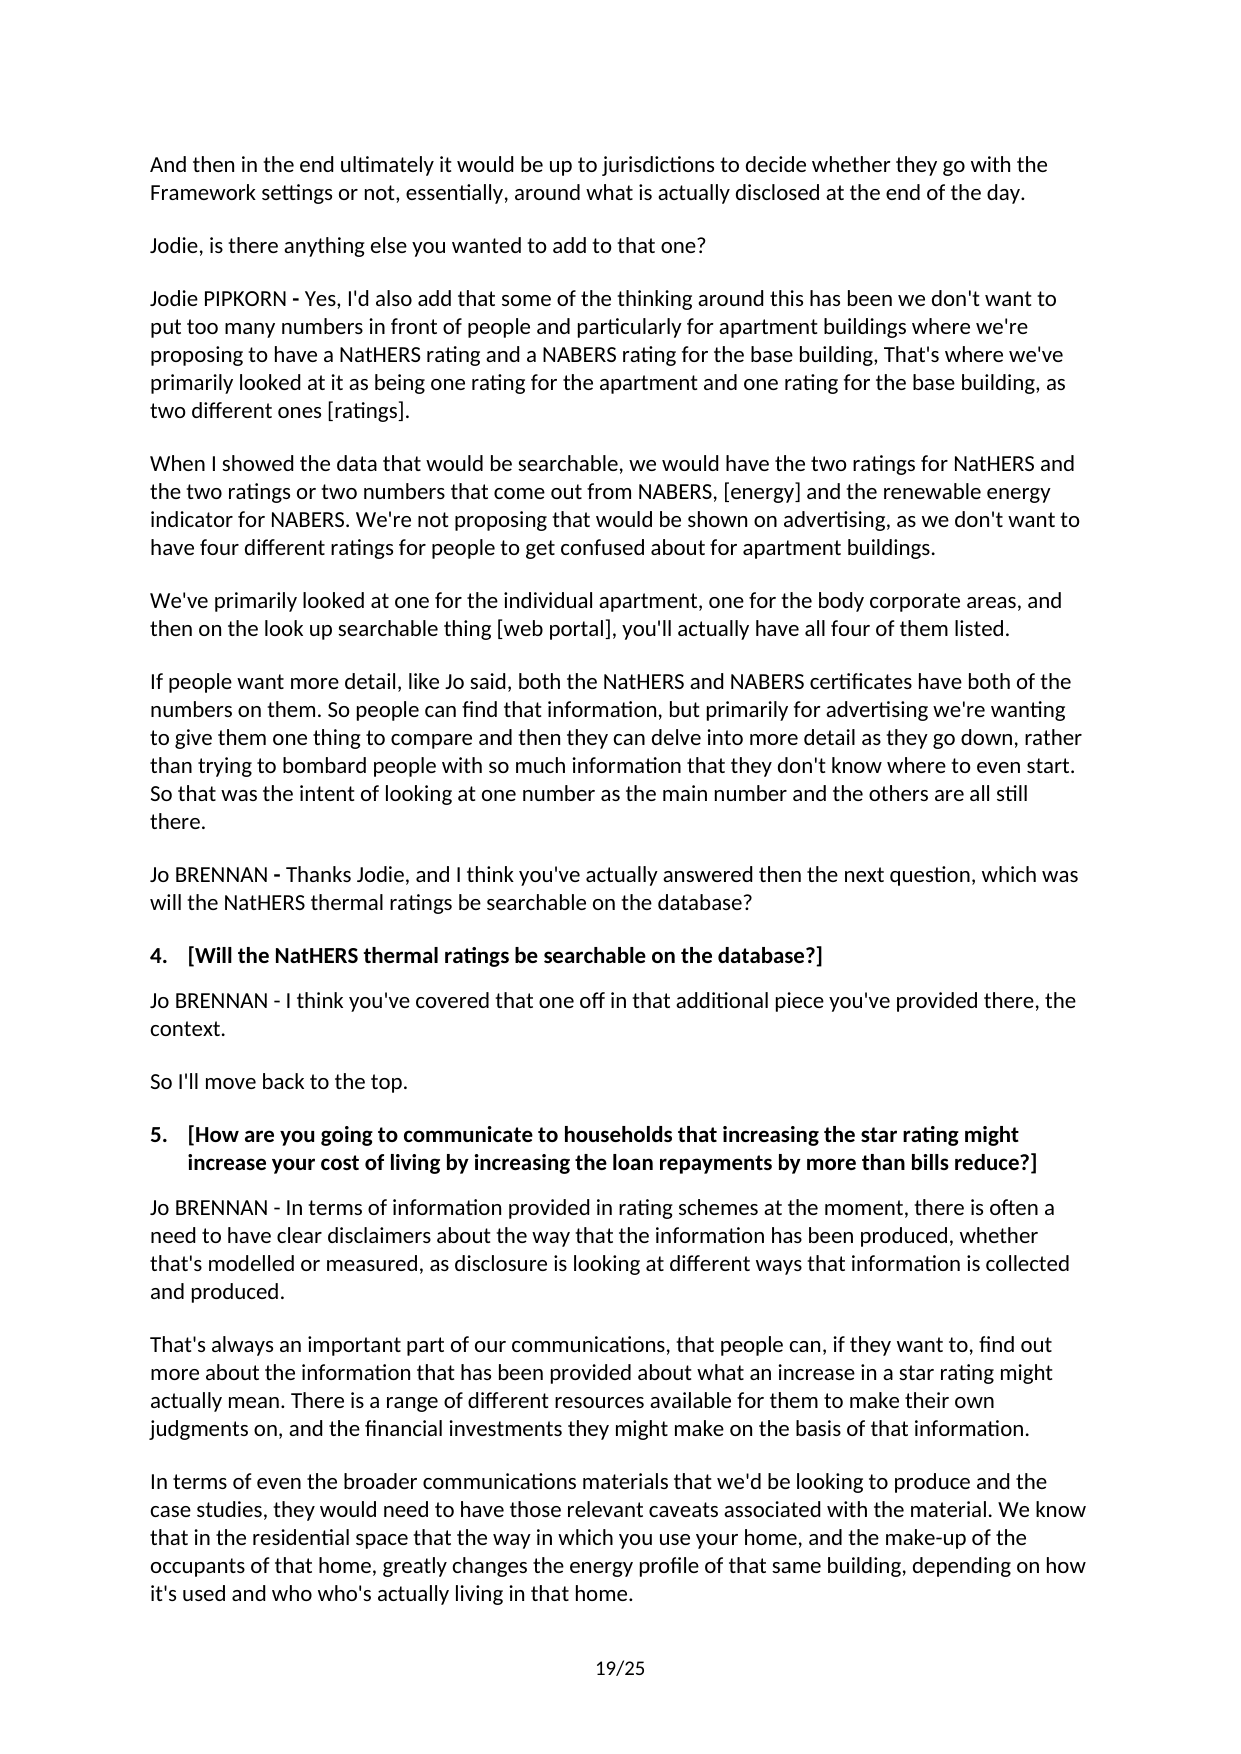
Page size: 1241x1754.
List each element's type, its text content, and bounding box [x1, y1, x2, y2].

text In terms of even the broader communications materials that we'd be looking to produce and the case studies, they would need to have those relevant caveats associated with the material. We know that in the residential space that the way in which you use your home, and the make-up of the occupants of that home, greatly changes the energy profile of that same building, depending on how it's used and who who's actually living in that home. [150, 1467, 1090, 1607]
text Jo BRENNAN - In terms of information provided in rating schemes at the moment, there is often a need to have clear disclaimers about the way that the information has been produced, whether that's modelled or measured, as disclosure is looking at different ways that information is collected and produced. [150, 1193, 1090, 1305]
text Jodie PIPKORN - Yes, I'd also add that some of the thinking around this has been we don't want to put too many numbers in front of people and particularly for apartment buildings where we're proposing to have a NatHERS rating and a NABERS rating for the base building, That's where we've primarily looked at it as being one rating for the apartment and one rating for the base building, as two different ones [ratings]. [150, 284, 1090, 424]
text We've primarily looked at one for the individual apartment, one for the body corporate areas, and then on the look up searchable thing [web portal], you'll actually have all four of them listed. [150, 586, 1090, 642]
list [How are you going to communicate to households that increasing the star rating might increase your cost of living by increasing the loan repayments by more than bills reduce?] [150, 1120, 1090, 1176]
text Jo BRENNAN - Thanks Jodie, and I think you've actually answered then the next question, which was will the NatHERS thermal ratings be searchable on the database? [150, 860, 1090, 916]
text That's always an important part of our communications, that people can, if they want to, find out more about the information that has been provided about what an increase in a star rating might actually mean. There is a range of different resources available for them to make their own judgments on, and the financial investments they might make on the basis of that information. [150, 1330, 1090, 1442]
text So I'll move back to the top. [150, 1067, 1090, 1095]
text And then in the end ultimately it would be up to jurisdictions to decide whether they go with the Framework settings or not, essentially, around what is actually disclosed at the end of the day. [150, 150, 1090, 206]
text When I showed the data that would be searchable, we would have the two ratings for NatHERS and the two ratings or two numbers that come out from NABERS, [energy] and the renewable energy indicator for NABERS. We're not proposing that would be shown on advertising, as we don't want to have four different ratings for people to get confused about for apartment buildings. [150, 449, 1090, 561]
text If people want more detail, like Jo said, both the NatHERS and NABERS certificates have both of the numbers on them. So people can find that information, but primarily for advertising we're wanting to give them one thing to compare and then they can delve into more detail as they go down, rather than trying to bombard people with so much information that they don't know where to even start. So that was the intent of looking at one number as the main number and the others are all still there. [150, 667, 1090, 835]
text Jodie, is there anything else you wanted to add to that one? [150, 231, 1090, 259]
text Jo BRENNAN - I think you've covered that one off in that additional piece you've provided there, the context. [150, 986, 1090, 1042]
list [Will the NatHERS thermal ratings be searchable on the database?] [150, 941, 1090, 969]
